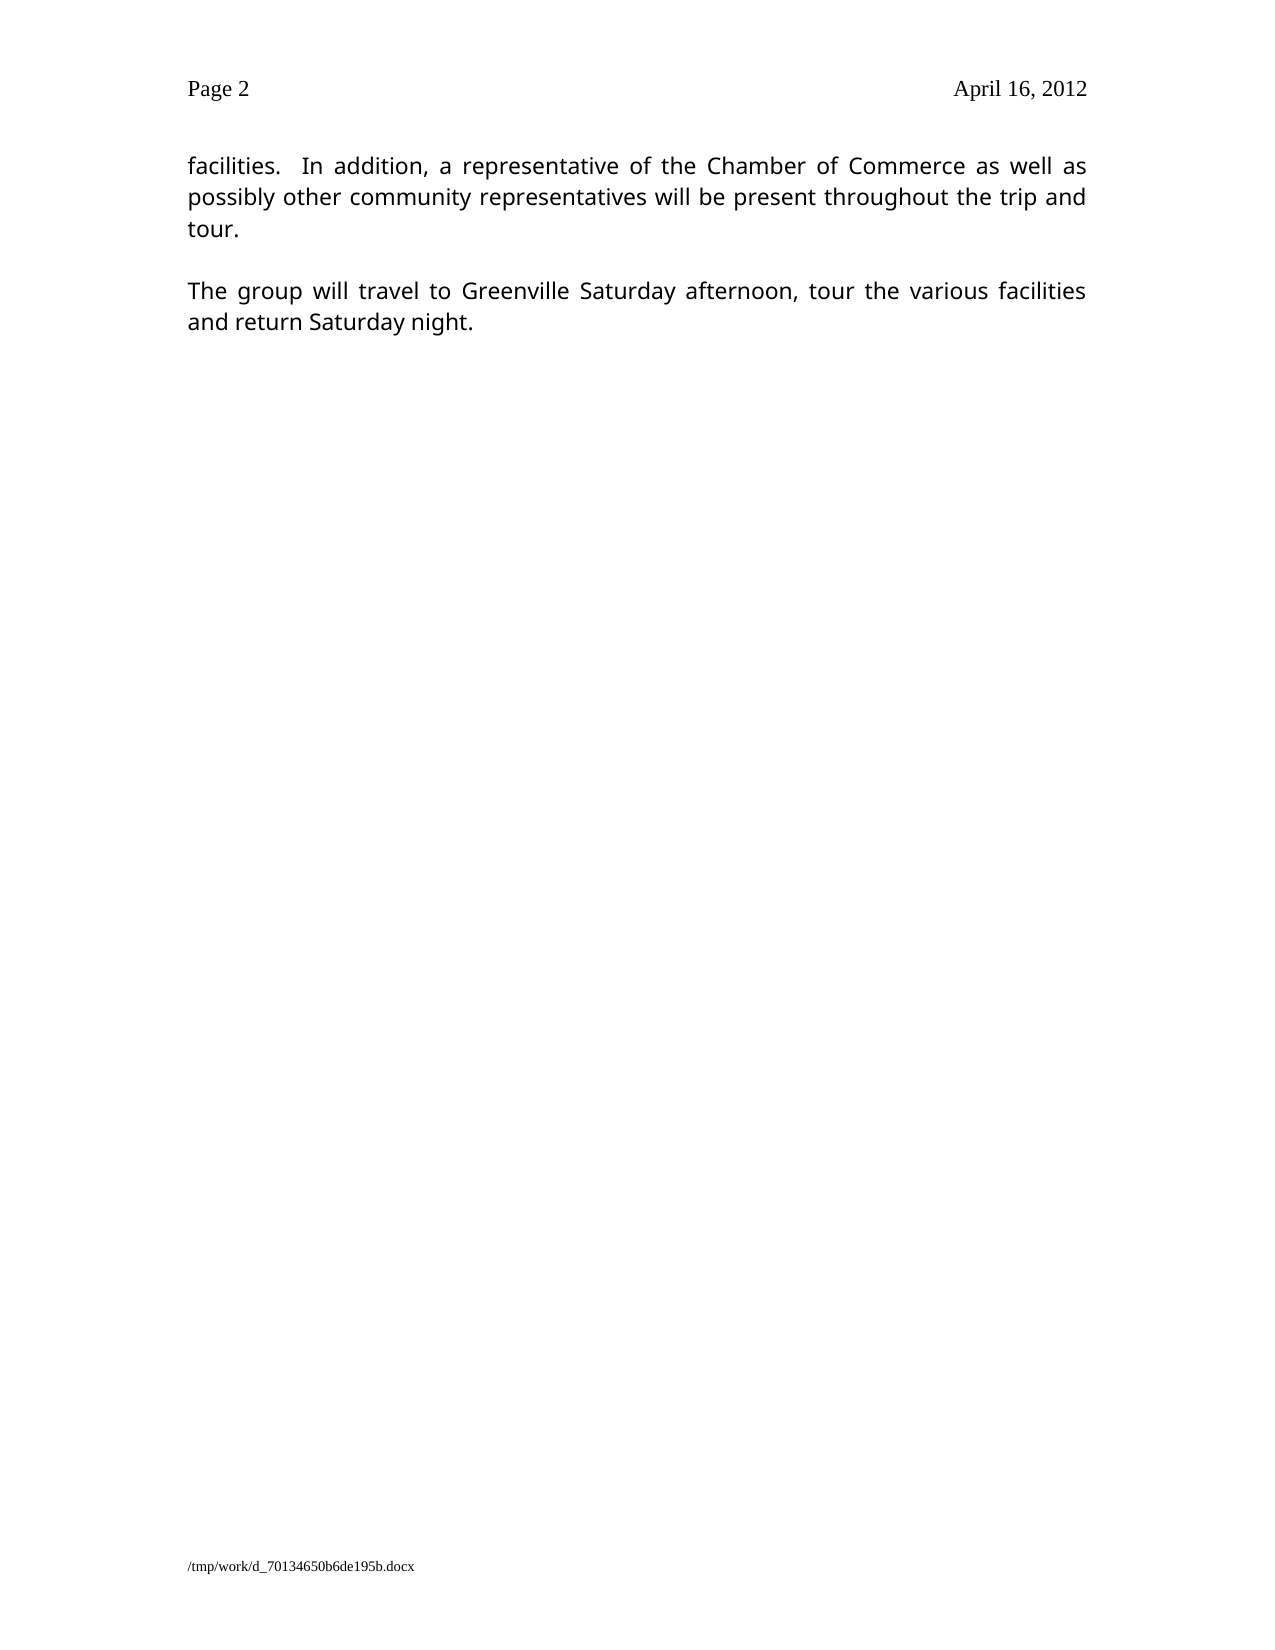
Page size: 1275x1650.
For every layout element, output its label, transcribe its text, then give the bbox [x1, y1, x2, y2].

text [187, 150, 1087, 244]
text The group will travel to Greenville Saturday afternoon, tour the various facilities and return Saturday night. [187, 275, 1087, 337]
